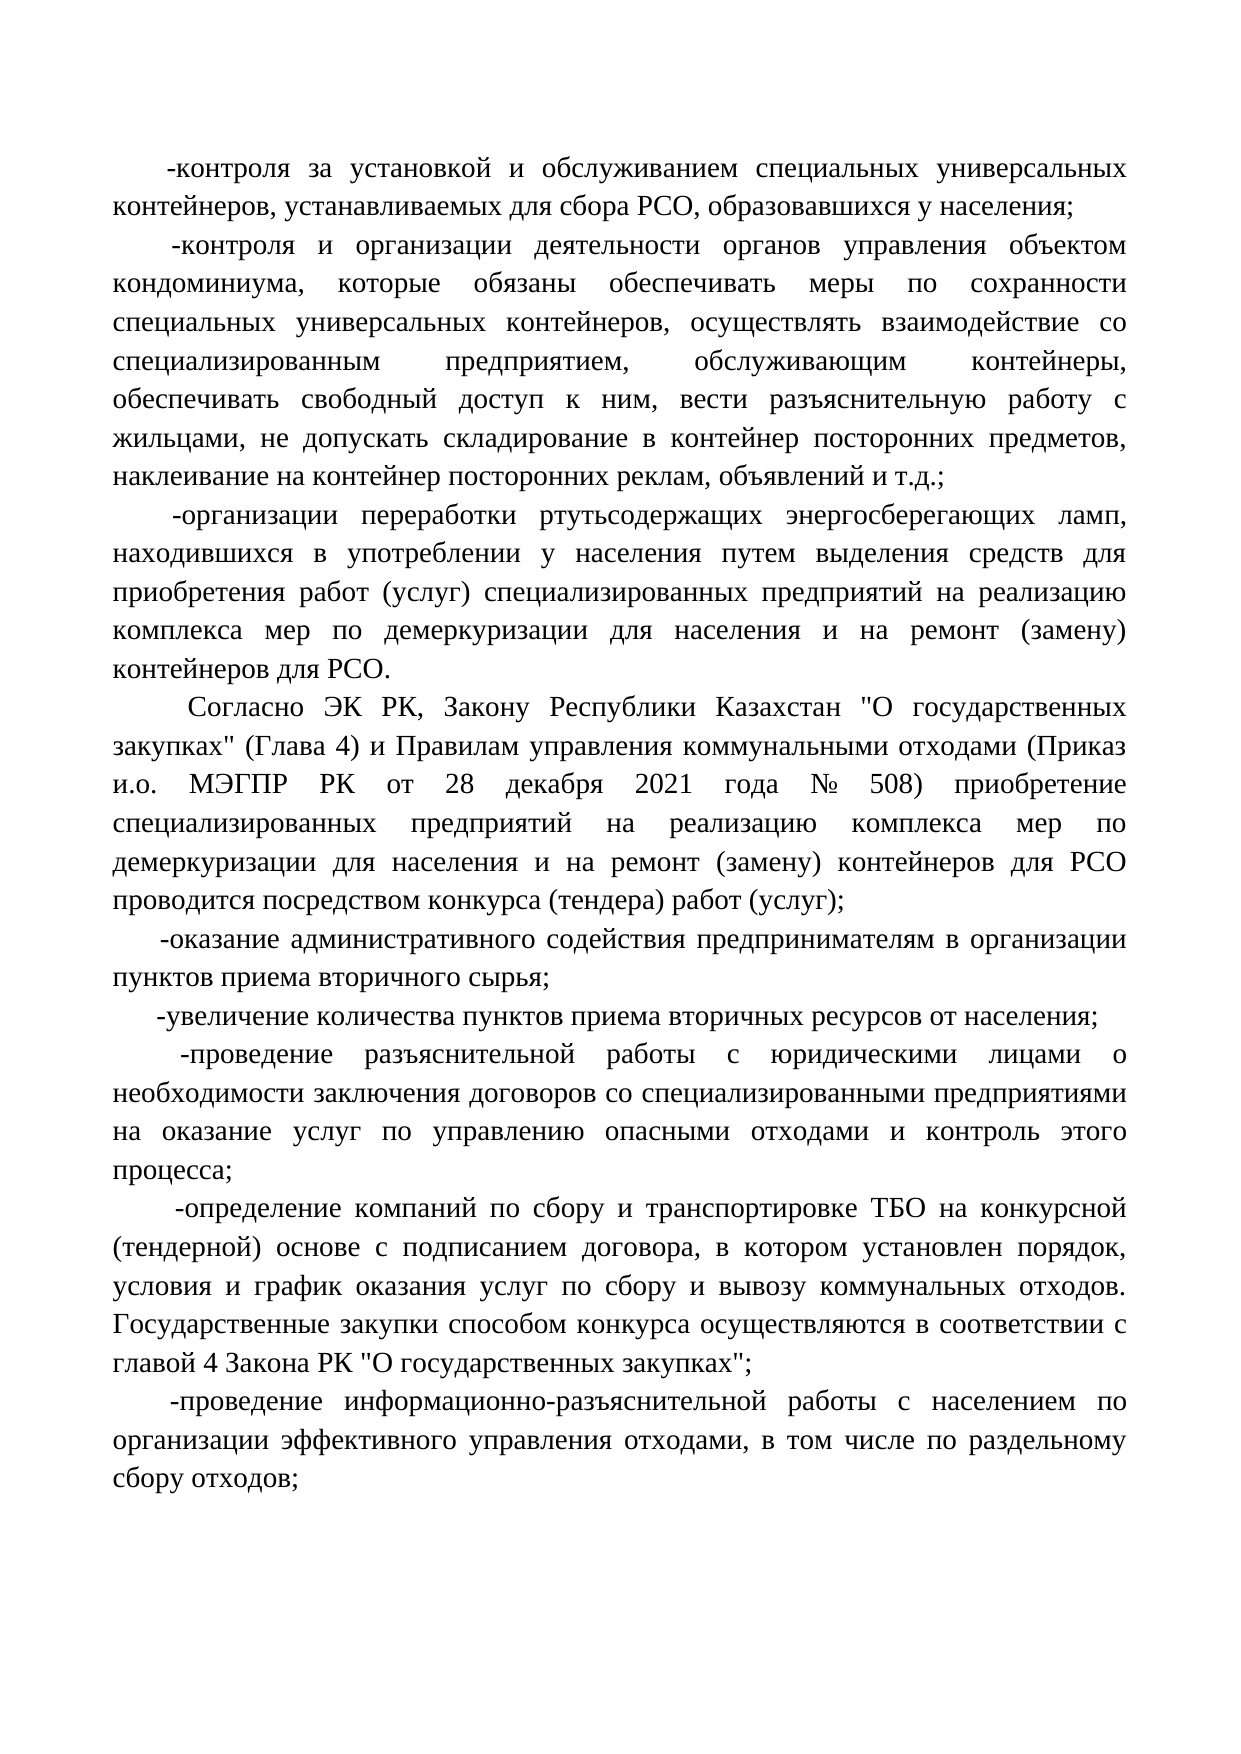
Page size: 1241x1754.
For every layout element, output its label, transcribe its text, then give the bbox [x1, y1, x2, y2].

text -увеличение количества пунктов приема вторичных ресурсов от населения; [112, 998, 1128, 1031]
text -проведение информационно-разъяснительной работы с населением по организации эффективного управления отходами, в том числе по раздельному сбору отходов; [112, 1383, 1128, 1494]
text Согласно ЭК РК, Закону Республики Казахстан "О государственных закупках" (Глава 4) и Правилам управления коммунальными отходами (Приказ и.о. МЭГПР РК от 28 декабря 2021 года № 508) приобретение специализированных предприятий на реализацию комплекса мер по демеркуризации для населения и на ремонт (замену) контейнеров для РСО проводится посредством конкурса (тендера) работ (услуг); [112, 689, 1128, 916]
text -контроля за установкой и обслуживанием специальных универсальных контейнеров, устанавливаемых для сбора РСО, образовавшихся у населения; [112, 150, 1128, 222]
text -оказание административного содействия предпринимателям в организации пунктов приема вторичного сырья; [112, 921, 1128, 993]
text -организации переработки ртутьсодержащих энергосберегающих ламп, находившихся в употреблении у населения путем выделения средств для приобретения работ (услуг) специализированных предприятий на реализацию комплекса мер по демеркуризации для населения и на ремонт (замену) контейнеров для РСО. [112, 497, 1128, 684]
text -проведение разъяснительной работы с юридическими лицами о необходимости заключения договоров со специализированными предприятиями на оказание услуг по управлению опасными отходами и контроль этого процесса; [112, 1036, 1128, 1186]
text -определение компаний по сбору и транспортировке ТБО на конкурсной (тендерной) основе с подписанием договора, в котором установлен порядок, условия и график оказания услуг по сбору и вывозу коммунальных отходов. Государственные закупки способом конкурса осуществляются в соответствии с главой 4 Закона РК "О государственных закупках"; [112, 1191, 1128, 1378]
text -контроля и организации деятельности органов управления объектом кондоминиума, которые обязаны обеспечивать меры по сохранности специальных универсальных контейнеров, осуществлять взаимодействие со специализированным предприятием, обслуживающим контейнеры, обеспечивать свободный доступ к ним, вести разъяснительную работу с жильцами, не допускать складирование в контейнер посторонних предметов, наклеивание на контейнер посторонних реклам, объявлений и т.д.; [112, 227, 1128, 492]
